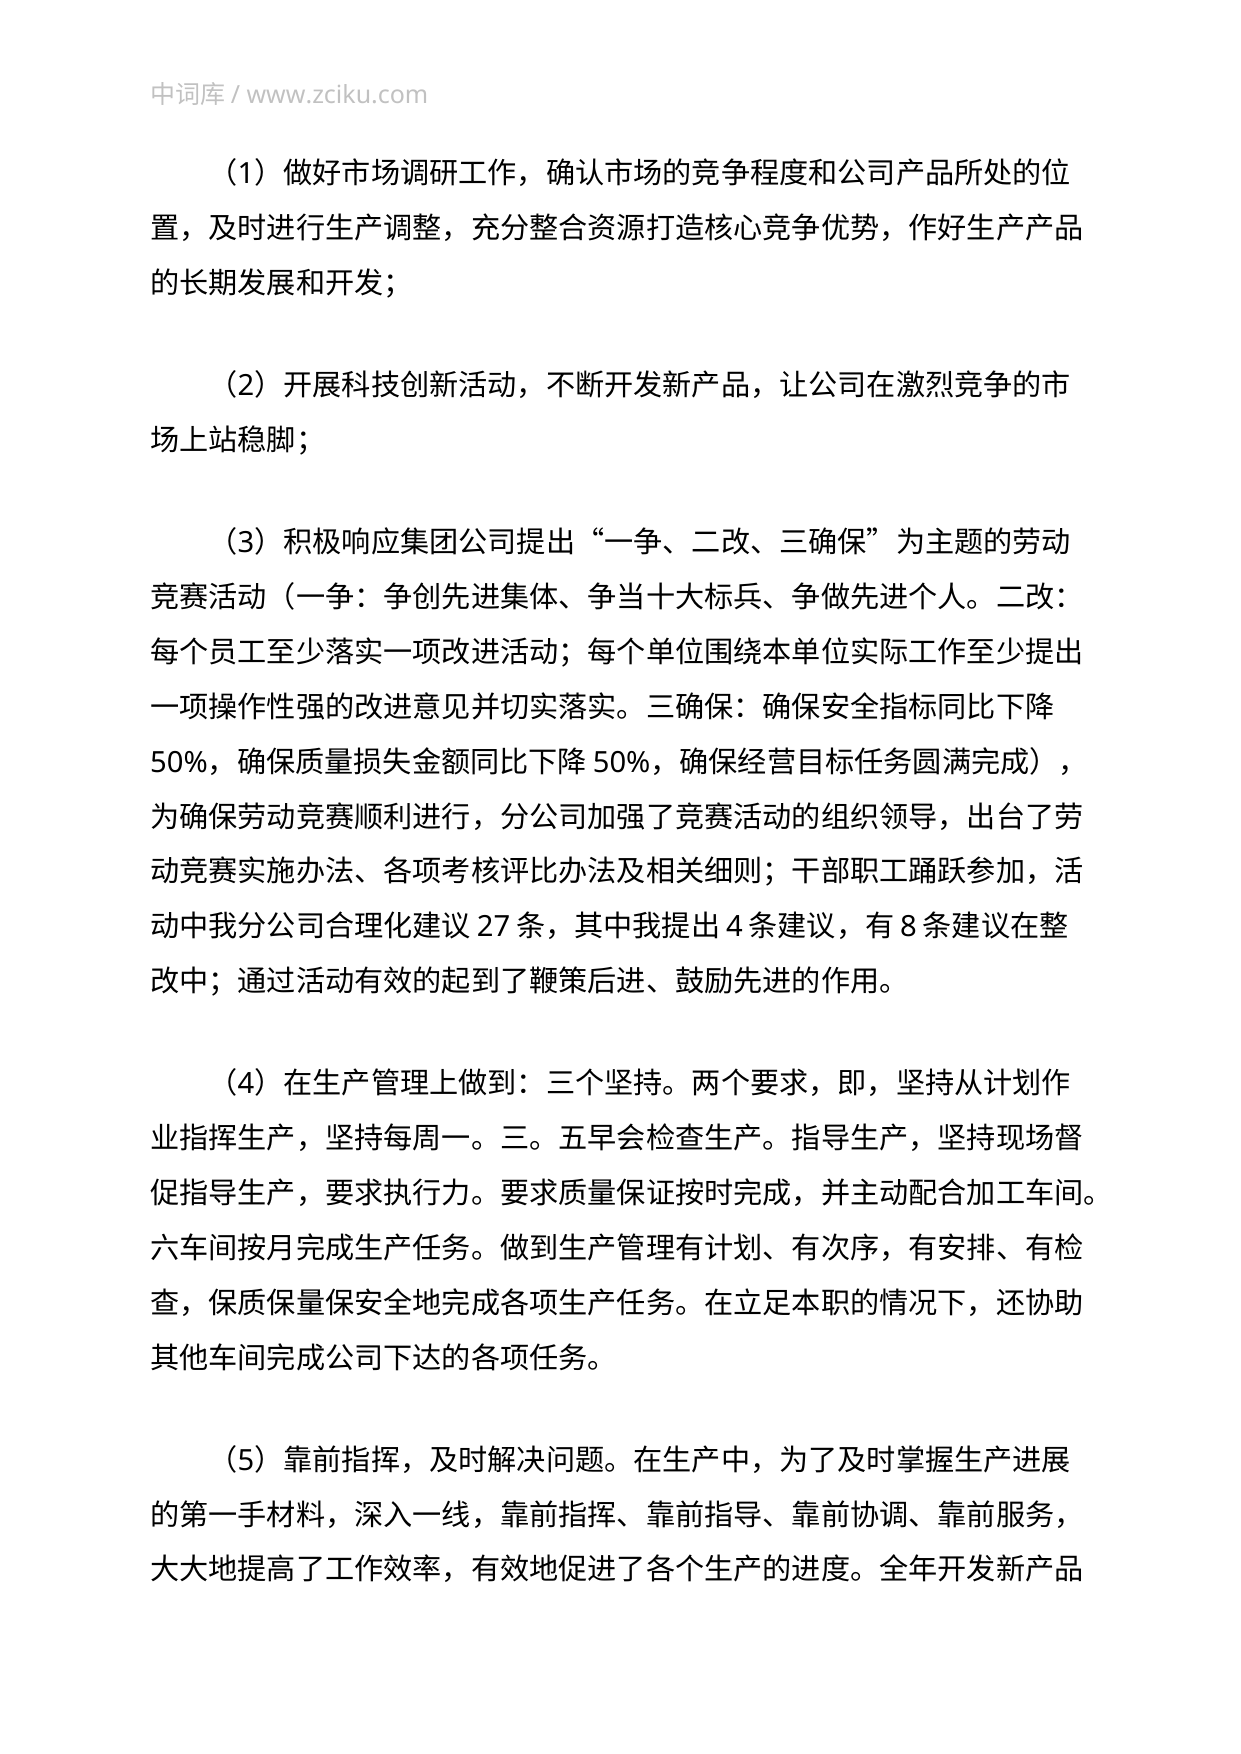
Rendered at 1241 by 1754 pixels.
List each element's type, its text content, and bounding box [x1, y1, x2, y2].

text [150, 1436, 1090, 1588]
text （2）开展科技创新活动，不断开发新产品，让公司在激烈竞争的市场上站稳脚； [150, 362, 1090, 459]
text （1）做好市场调研工作，确认市场的竞争程度和公司产品所处的位置，及时进行生产调整，充分整合资源打造核心竞争优势，作好生产产品的长期发展和开发； [150, 150, 1090, 302]
text （4）在生产管理上做到：三个坚持。两个要求，即，坚持从计划作业指挥生产，坚持每周一。三。五早会检查生产。指导生产，坚持现场督促指导生产，要求执行力。要求质量保证按时完成，并主动配合加工车间。六车间按月完成生产任务。做到生产管理有计划、有次序，有安排、有检查，保质保量保安全地完成各项生产任务。在立足本职的情况下，还协助其他车间完成公司下达的各项任务。 [150, 1060, 1090, 1377]
text （3）积极响应集团公司提出“一争、二改、三确保”为主题的劳动竞赛活动（一争：争创先进集体、争当十大标兵、争做先进个人。二改：每个员工至少落实一项改进活动；每个单位围绕本单位实际工作至少提出一项操作性强的改进意见并切实落实。三确保：确保安全指标同比下降50%，确保质量损失金额同比下降50%，确保经营目标任务圆满完成），为确保劳动竞赛顺利进行，分公司加强了竞赛活动的组织领导，出台了劳动竞赛实施办法、各项考核评比办法及相关细则；干部职工踊跃参加，活动中我分公司合理化建议27条，其中我提出4条建议，有8条建议在整改中；通过活动有效的起到了鞭策后进、鼓励先进的作用。 [150, 518, 1090, 1000]
